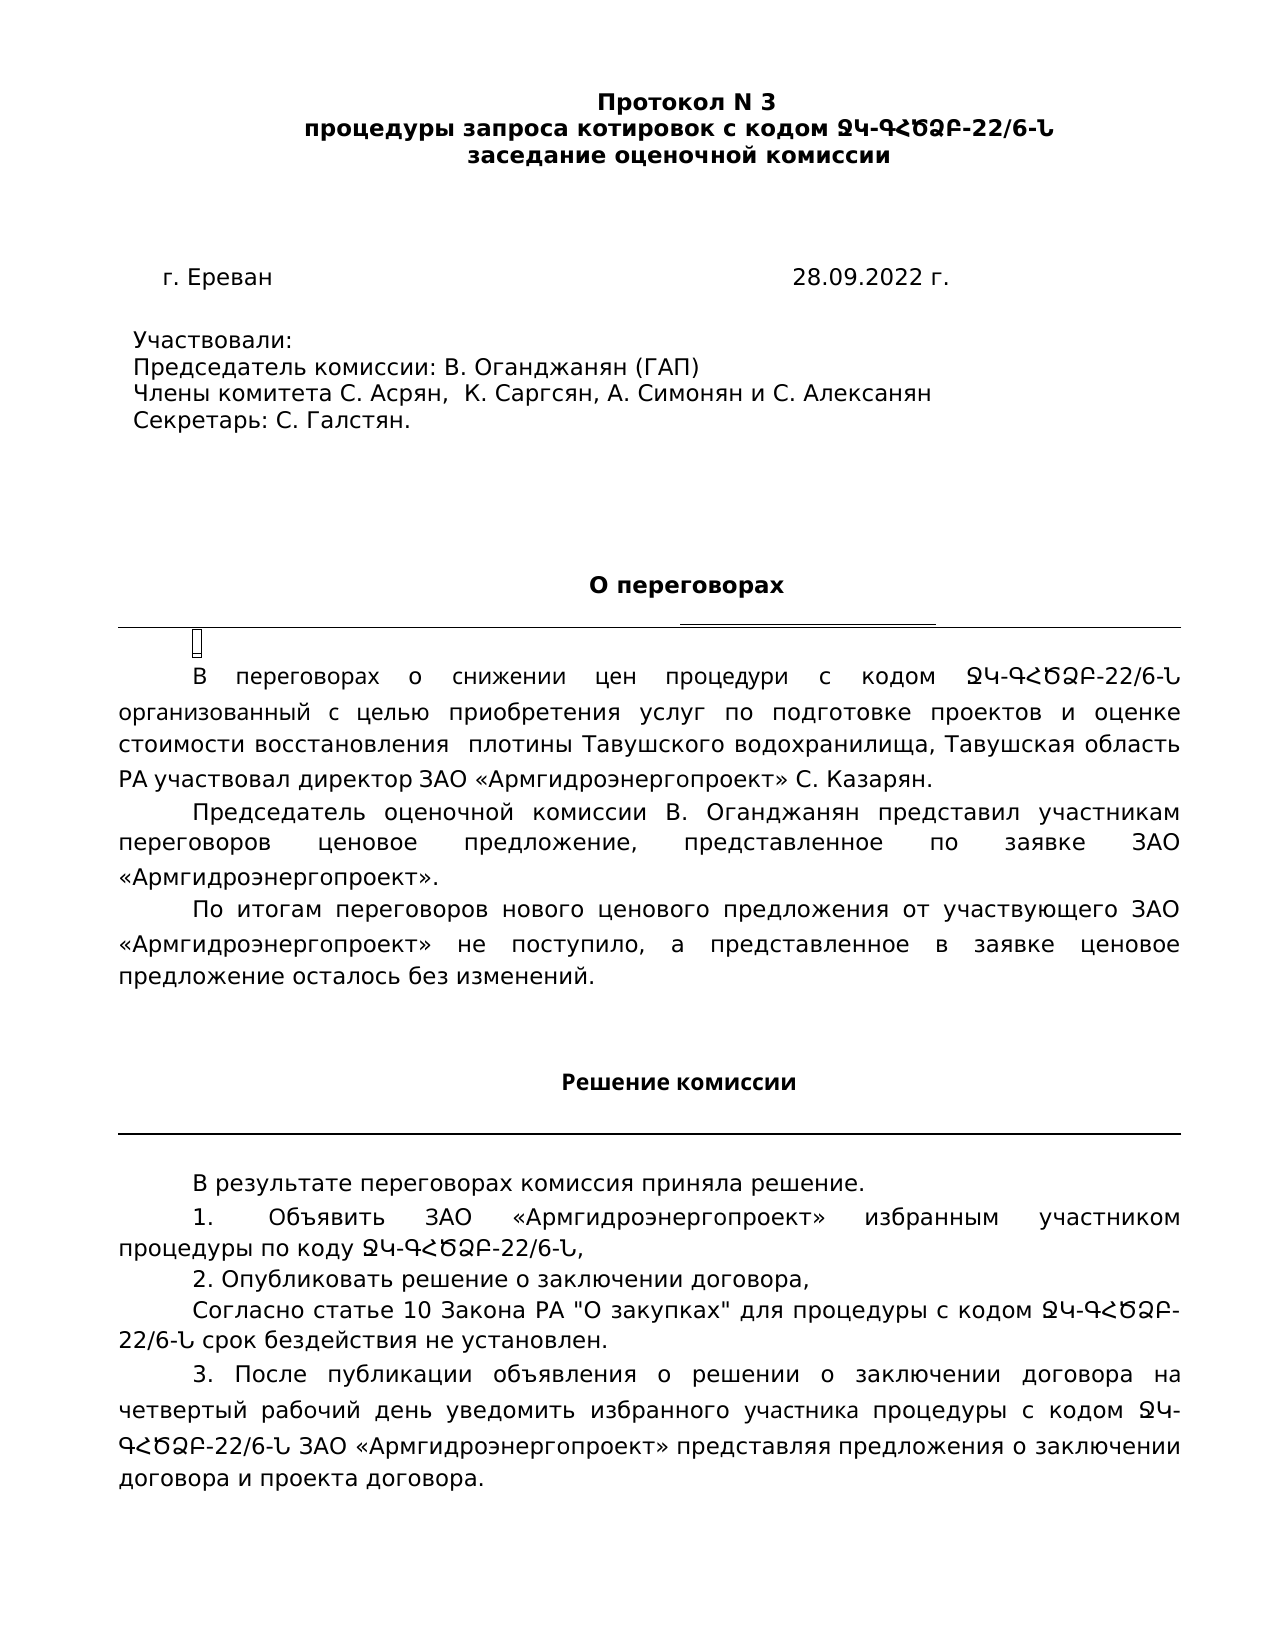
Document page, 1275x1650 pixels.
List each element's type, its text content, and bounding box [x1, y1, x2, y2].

text Председатель оценочной комиссии В. Оганджанян представил участникам переговоров ценовое предложение, представленное по заявке ЗАО «Армгидроэнергопроект». [118, 799, 1181, 892]
text Решение комиссии [118, 1066, 1181, 1097]
text Члены комитета С. Асрян, К. Саргсян, А. Симонян и С. Алексанян [118, 380, 1181, 407]
text Председатель комиссии: В. Оганджанян (ГАП) [118, 354, 1181, 380]
text О переговорах [118, 572, 1181, 599]
text В результате переговорах комиссия приняла решение. [118, 1170, 1181, 1196]
text г. Ереван 28.09.2022 г. [118, 261, 1181, 292]
text Секретарь: С. Галстян. [118, 407, 1181, 434]
text заседание оценочной комиссии [118, 142, 1181, 169]
text 2. Опубликовать решение о заключении договора, [118, 1266, 1181, 1293]
text Участвовали: [118, 327, 1181, 354]
text Протокол N 3 [118, 89, 1181, 115]
text 3. После публикации объявления о решении о заключении договора на четвертый рабочий день уведомить избранного участника процедуры с кодом ՋԿ-ԳՀԾՁԲ-22/6-Ն ЗАО «Армгидроэнергопроект» представляя предложения о заключении договора и проекта договора. [118, 1358, 1181, 1492]
list Объявить ЗАО «Армгидроэнергопроект» избранным участником процедуры по коду ՋԿ-ԳՀԾՁԲ-22/6-Ն, [118, 1200, 1181, 1262]
text В переговорах о снижении цен процедури с кодом ՋԿ-ԳՀԾՁԲ-22/6-Ն организованный с целью приобретения услуг по подготовке проектов и оценке стоимости восстановления плотины Тавушского водохранилища, Тавушская область РА участвовал директор ЗАО «Армгидроэнергопроект» С. Казарян. [118, 660, 1181, 794]
text Согласно статье 10 Закона РА "О закупках" для процедуры с кодом ՋԿ-ԳՀԾՁԲ-22/6-Ն срок бездействия не установлен. [118, 1297, 1181, 1354]
text По итогам переговоров нового ценового предложения от участвующего ЗАО «Армгидроэнергопроект» не поступило, а представленное в заявке ценовое предложение осталось без изменений. [118, 897, 1181, 990]
text процедуры запроса котировок с кодом ՋԿ-ԳՀԾՁԲ-22/6-Ն [118, 115, 1181, 142]
